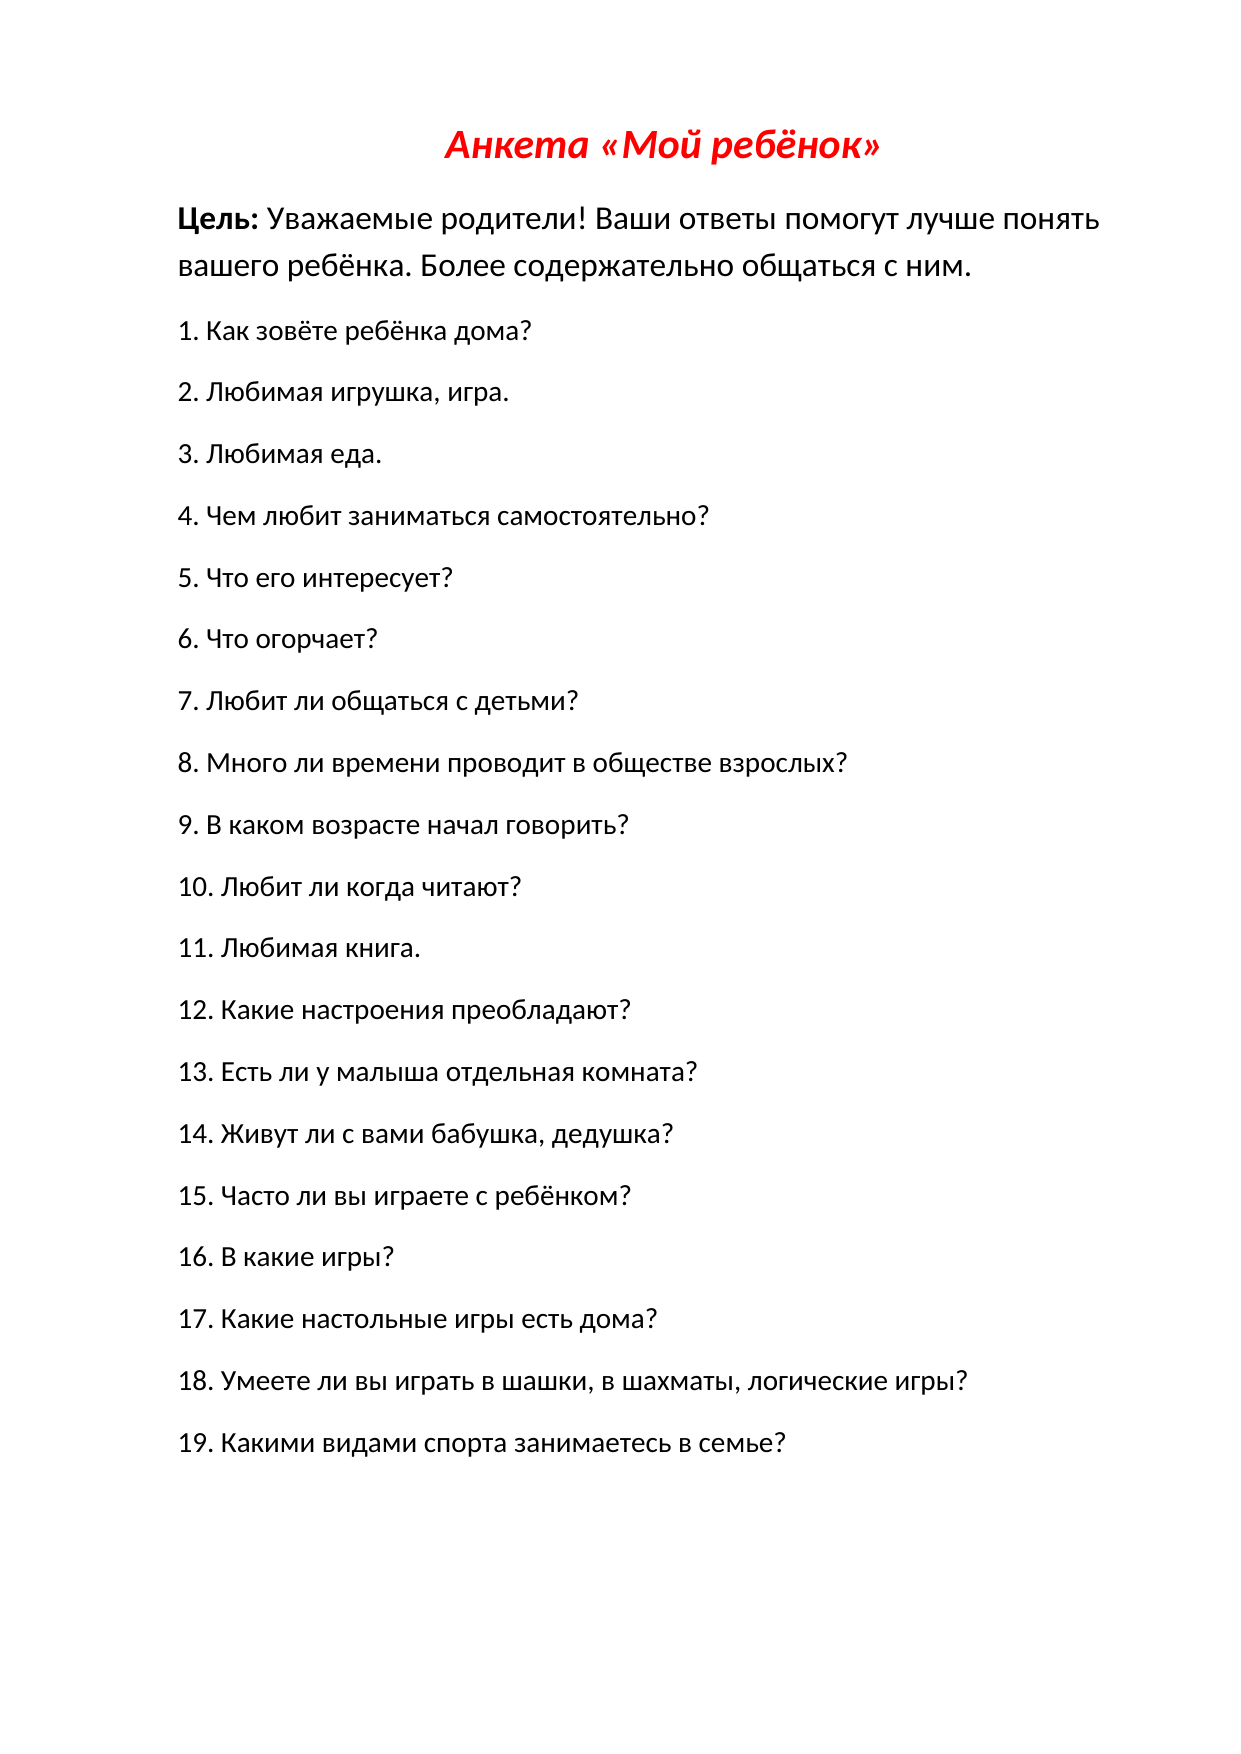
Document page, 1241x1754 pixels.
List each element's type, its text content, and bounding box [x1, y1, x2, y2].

text 1. Как зовёте ребёнка дома? [177, 312, 1152, 347]
text 17. Какие настольные игры есть дома? [177, 1300, 1152, 1336]
text 14. Живут ли с вами бабушка, дедушка? [177, 1115, 1152, 1150]
text 6. Что огорчает? [177, 621, 1152, 656]
text 12. Какие настроения преобладают? [177, 991, 1152, 1027]
text 5. Что его интересует? [177, 559, 1152, 594]
text Цель: Уважаемые родители! Ваши ответы помогут лучше понять вашего ребёнка. Более содержательно общаться с ним. [177, 197, 1152, 285]
text 2. Любимая игрушка, игра. [177, 373, 1152, 409]
text 4. Чем любит заниматься самостоятельно? [177, 497, 1152, 533]
text 15. Часто ли вы играете с ребёнком? [177, 1177, 1152, 1212]
text 13. Есть ли у малыша отдельная комната? [177, 1053, 1152, 1089]
text 16. В какие игры? [177, 1238, 1152, 1274]
text 7. Любит ли общаться с детьми? [177, 682, 1152, 718]
text 18. Умеете ли вы играть в шашки, в шахматы, логические игры? [177, 1362, 1152, 1397]
text Анкета «Мой ребёнок» [177, 118, 1152, 169]
text 8. Много ли времени проводит в обществе взрослых? [177, 744, 1152, 780]
text 10. Любит ли когда читают? [177, 868, 1152, 903]
text 3. Любимая еда. [177, 435, 1152, 471]
text 19. Какими видами спорта занимаетесь в семье? [177, 1424, 1152, 1459]
text 9. В каком возрасте начал говорить? [177, 806, 1152, 842]
text 11. Любимая книга. [177, 929, 1152, 965]
